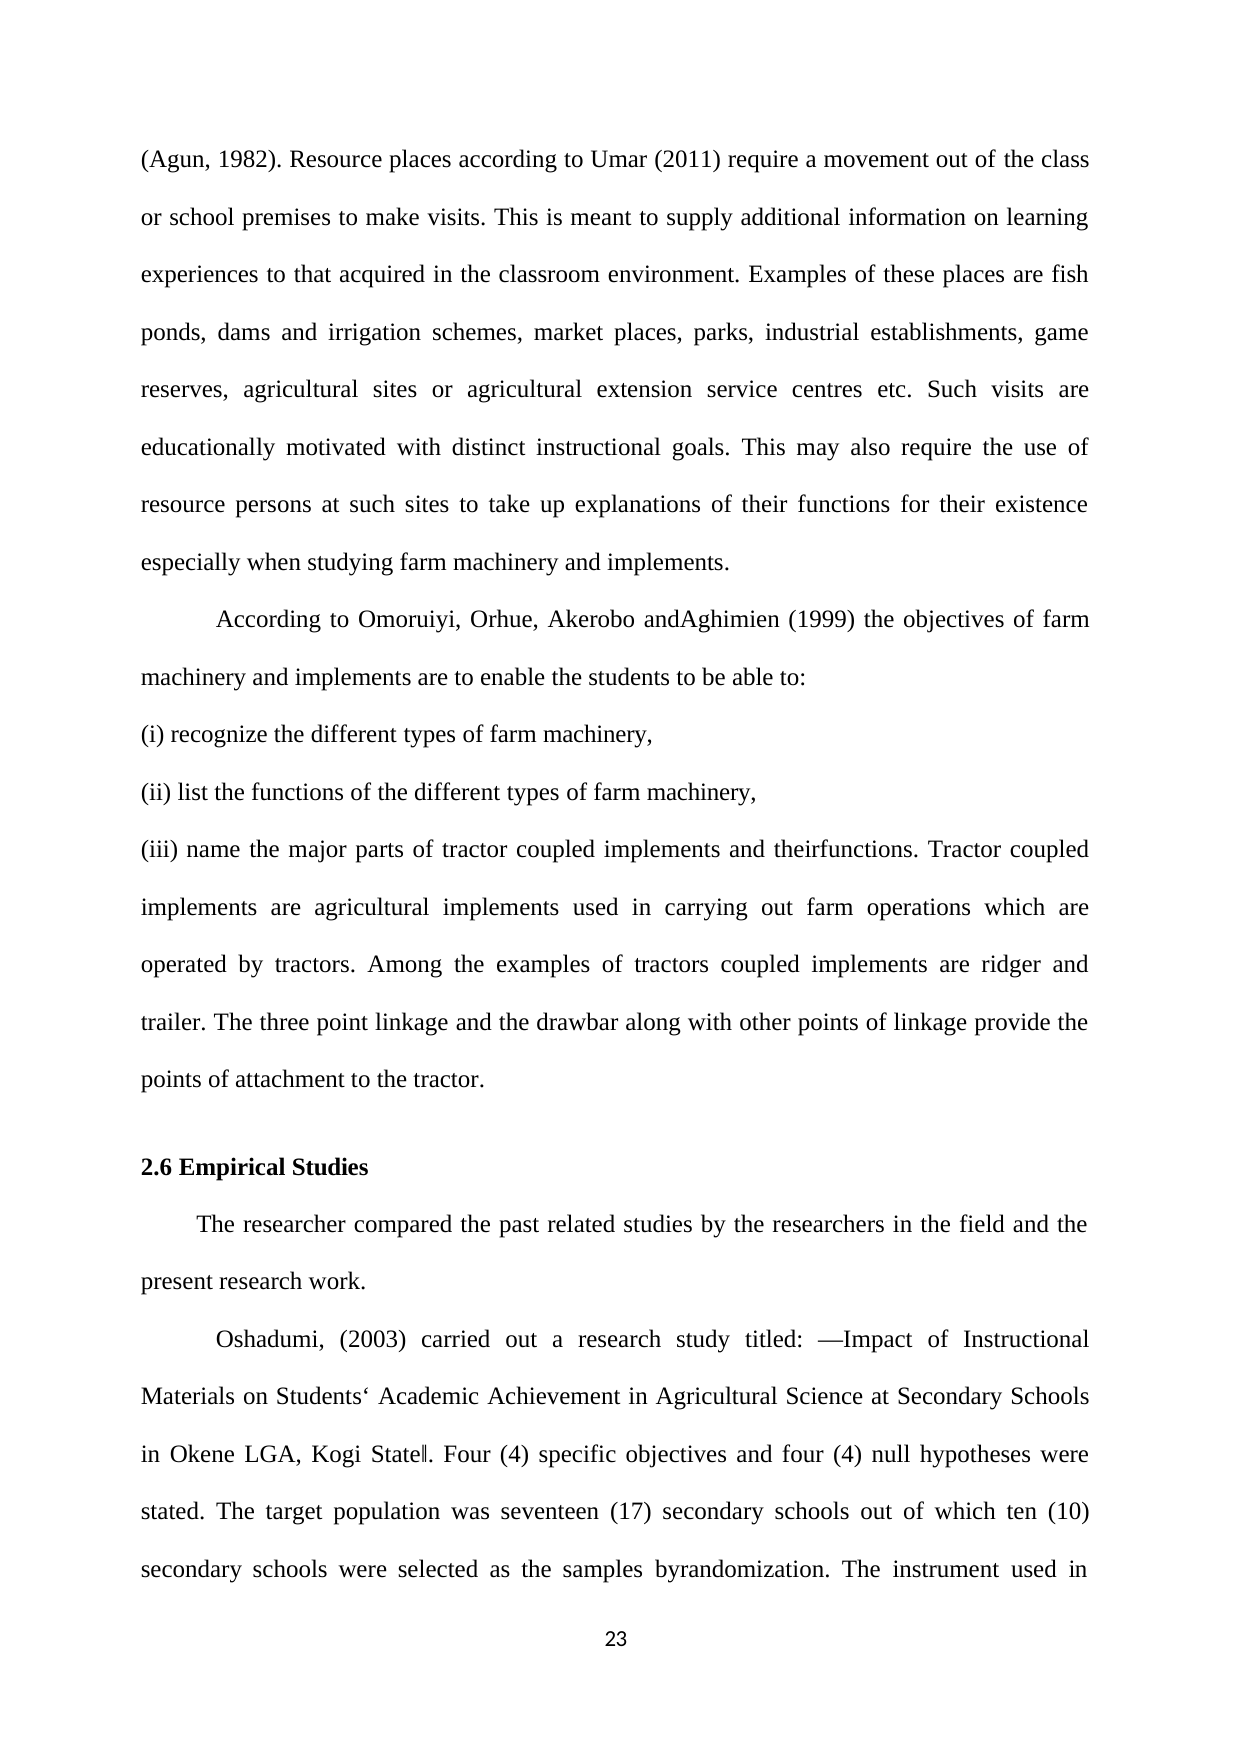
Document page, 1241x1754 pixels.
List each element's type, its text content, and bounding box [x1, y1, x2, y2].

list recognize the different types of farm machinery, [141, 719, 1144, 748]
list list the functions of the different types of farm machinery, [141, 777, 1144, 806]
text The researcher compared the past related studies by the researchers in the field and the present research work. [141, 1209, 1089, 1295]
text According to Omoruiyi, Orhue, Akerobo andAghimien (1999) the objectives of farm machinery and implements are to enable the students to be able to: [141, 604, 1090, 691]
subtitle Empirical Studies [141, 1152, 1144, 1180]
text Oshadumi, (2003) carried out a research study titled: ―Impact of Instructional Materials on Students‘ Academic Achievement in Agricultural Science at Secondary Schools in Okene LGA, Kogi State‖. Four (4) specific objectives and four (4) null hypotheses were stated. The target population was seventeen (17) secondary schools out of which ten (10) secondary schools were selected as the samples byrandomization. The instrument used in [141, 1324, 1090, 1582]
text (Agun, 1982). Resource places according to Umar (2011) require a movement out of the class or school premises to make visits. This is meant to supply additional information on learning experiences to that acquired in the classroom environment. Examples of these places are fish ponds, dams and irrigation schemes, market places, parks, industrial establishments, game reserves, agricultural sites or agricultural extension service centres etc. Such visits are educationally motivated with distinct instructional goals. This may also require the use of resource persons at such sites to take up explanations of their functions for their existence especially when studying farm machinery and implements. [141, 144, 1090, 576]
list name the major parts of tractor coupled implements and theirfunctions. Tractor coupled implements are agricultural implements used in carrying out farm operations which are operated by tractors. Among the examples of tractors coupled implements are ridger and trailer. The three point linkage and the drawbar along with other points of linkage provide the points of attachment to the tractor. [141, 834, 1090, 1093]
